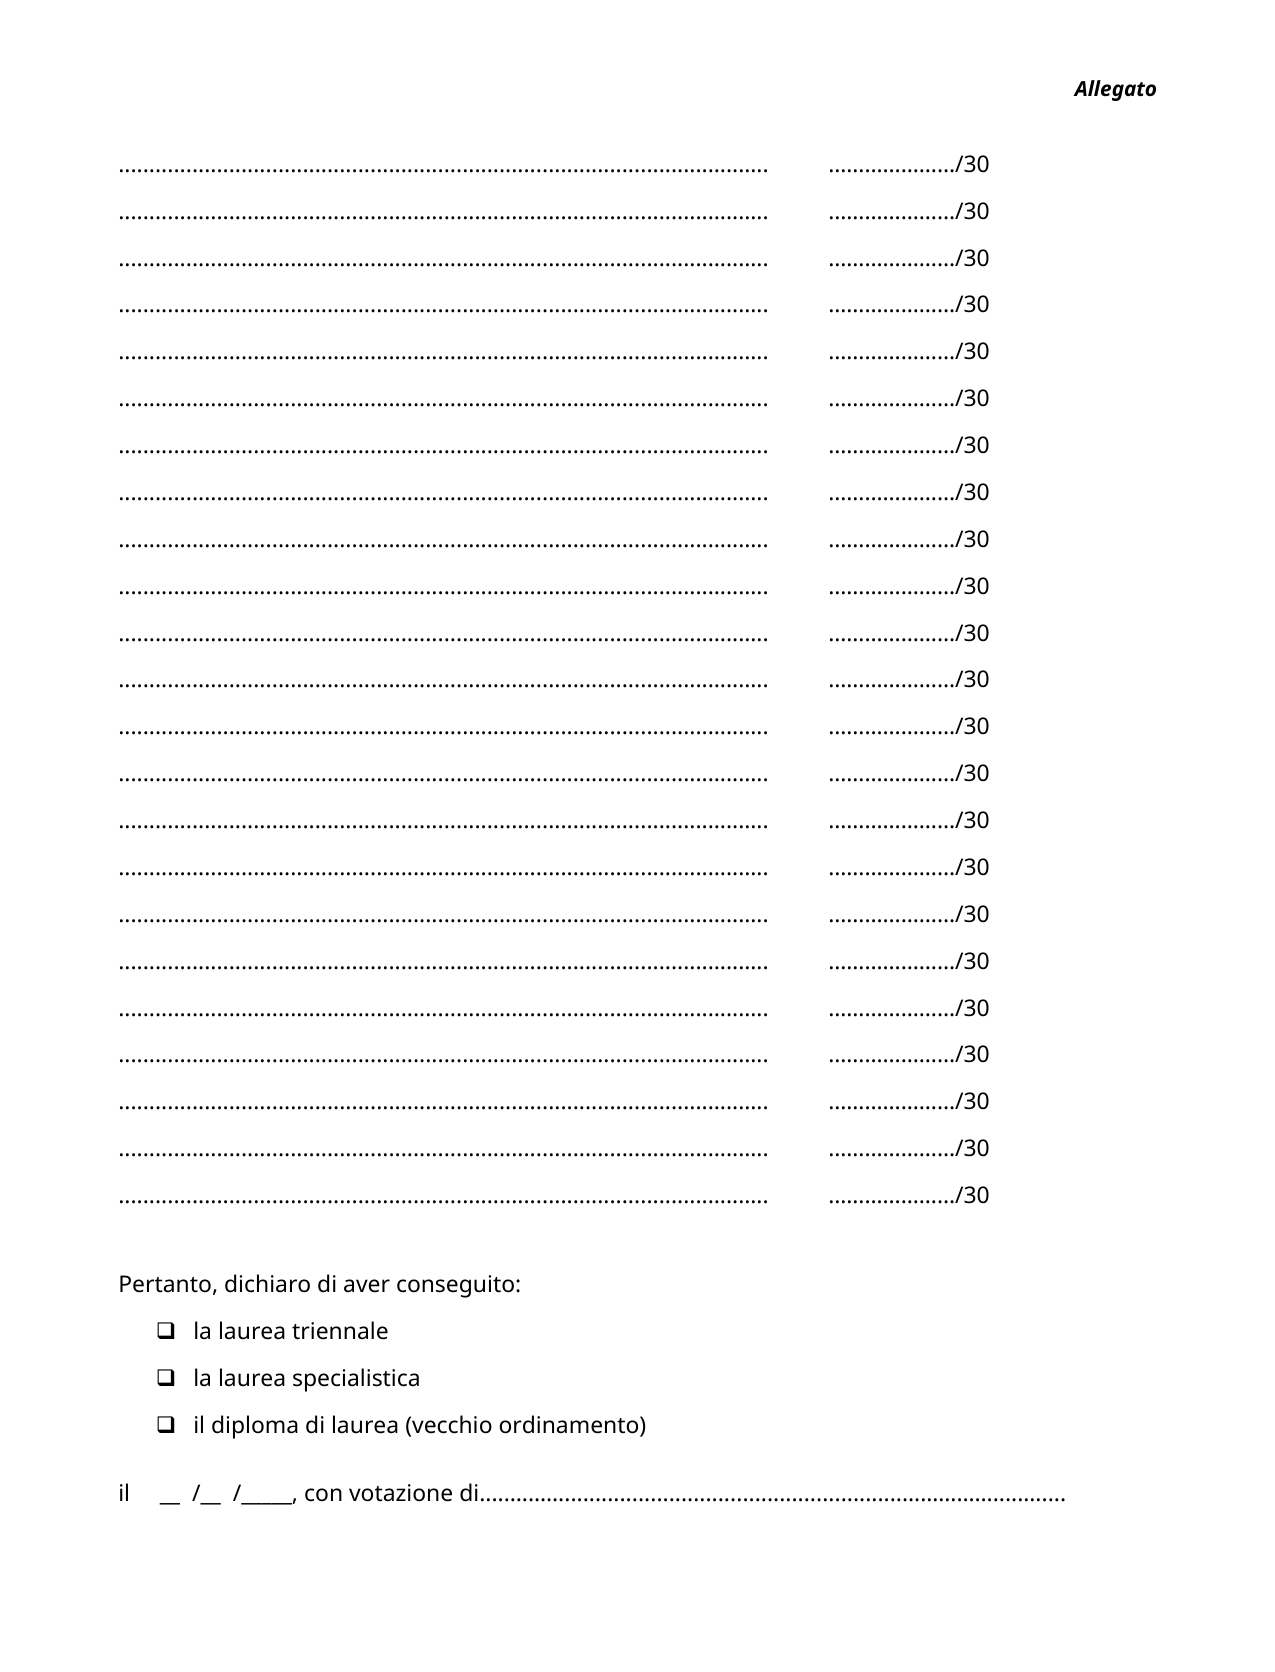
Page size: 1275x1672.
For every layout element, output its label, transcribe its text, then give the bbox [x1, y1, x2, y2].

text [118, 194, 1152, 226]
text ................................................................................................…..….. …………………/30 [118, 288, 1152, 319]
text ................................................................................................…..….. …………………/30 [118, 382, 1152, 413]
text ................................................................................................…..….. …………………/30 [118, 851, 1152, 882]
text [118, 148, 1152, 179]
text ................................................................................................…..….. …………………/30 [118, 241, 1152, 273]
text ................................................................................................…..….. …………………/30 [118, 523, 1152, 554]
text ................................................................................................…..….. …………………/30 [118, 991, 1152, 1023]
text ................................................................................................…..….. …………………/30 [118, 757, 1152, 788]
text ................................................................................................…..….. …………………/30 [118, 944, 1152, 976]
text il __ /__ /_____, con votazione di.....……….......................................................…………….....….... [118, 1477, 1152, 1508]
text Pertanto, dichiaro di aver conseguito: [118, 1268, 1152, 1300]
text ................................................................................................…..….. …………………/30 [118, 1179, 1152, 1210]
text ................................................................................................…..….. …………………/30 [118, 476, 1152, 507]
text ................................................................................................…..….. …………………/30 [118, 804, 1152, 835]
text ................................................................................................…..….. …………………/30 [118, 429, 1152, 460]
text ................................................................................................…..….. …………………/30 [118, 1132, 1152, 1163]
list la laurea specialistica [156, 1362, 1152, 1393]
text ................................................................................................…..….. …………………/30 [118, 898, 1152, 929]
list il diploma di laurea (vecchio ordinamento) [156, 1409, 1152, 1440]
text ................................................................................................…..….. …………………/30 [118, 710, 1152, 741]
text ................................................................................................…..….. …………………/30 [118, 1038, 1152, 1069]
text ................................................................................................…..….. …………………/30 [118, 335, 1152, 366]
text ................................................................................................…..….. …………………/30 [118, 616, 1152, 648]
list la laurea triennale [156, 1315, 1152, 1347]
text ................................................................................................…..….. …………………/30 [118, 569, 1152, 601]
text ................................................................................................…..….. …………………/30 [118, 1085, 1152, 1116]
text ................................................................................................…..….. …………………/30 [118, 663, 1152, 694]
